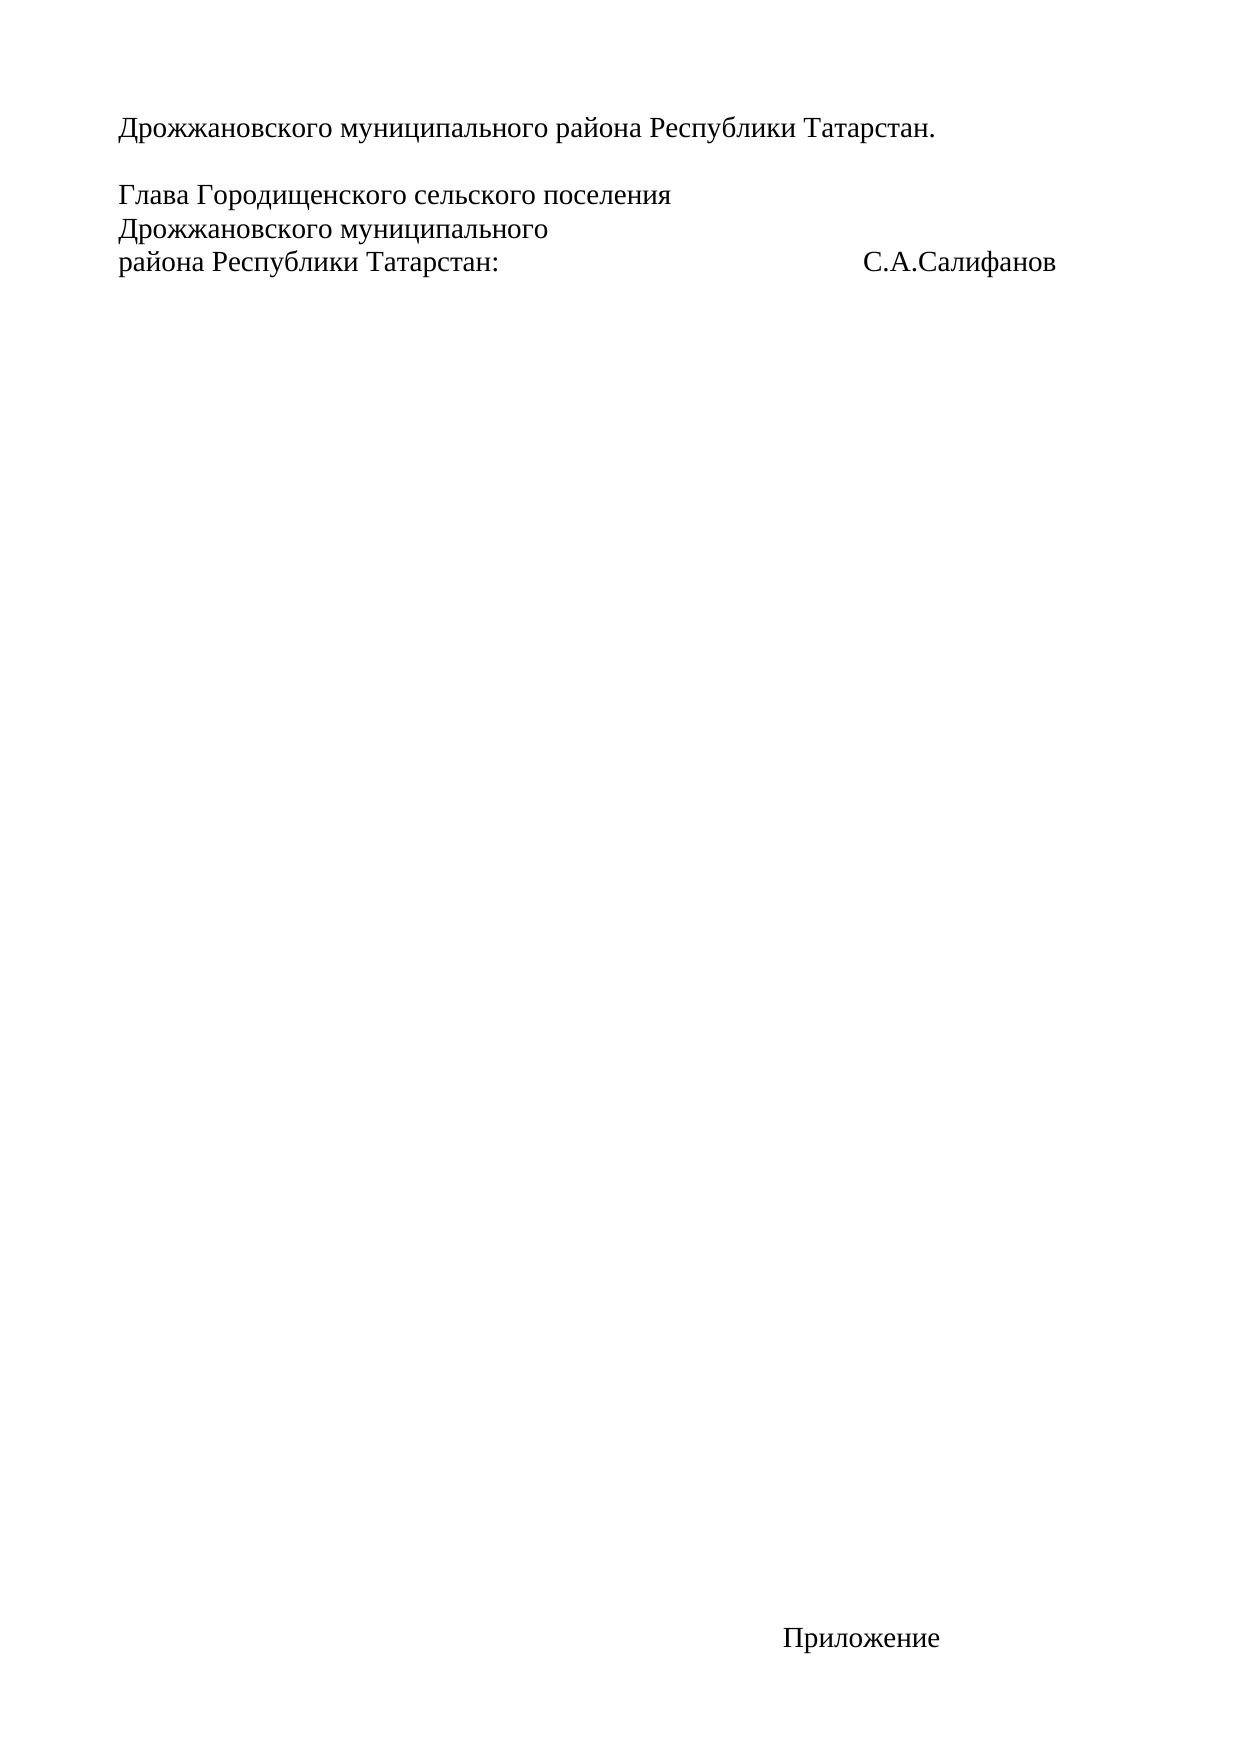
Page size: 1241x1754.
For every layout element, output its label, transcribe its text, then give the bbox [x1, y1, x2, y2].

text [118, 110, 1125, 144]
text Глава Городищенского сельского поселения [118, 177, 1122, 211]
text Дрожжановского муниципального [118, 211, 1122, 244]
text района Республики Татарстан: С.А.Салифанов [118, 244, 1122, 278]
text Приложение [118, 1620, 1122, 1653]
